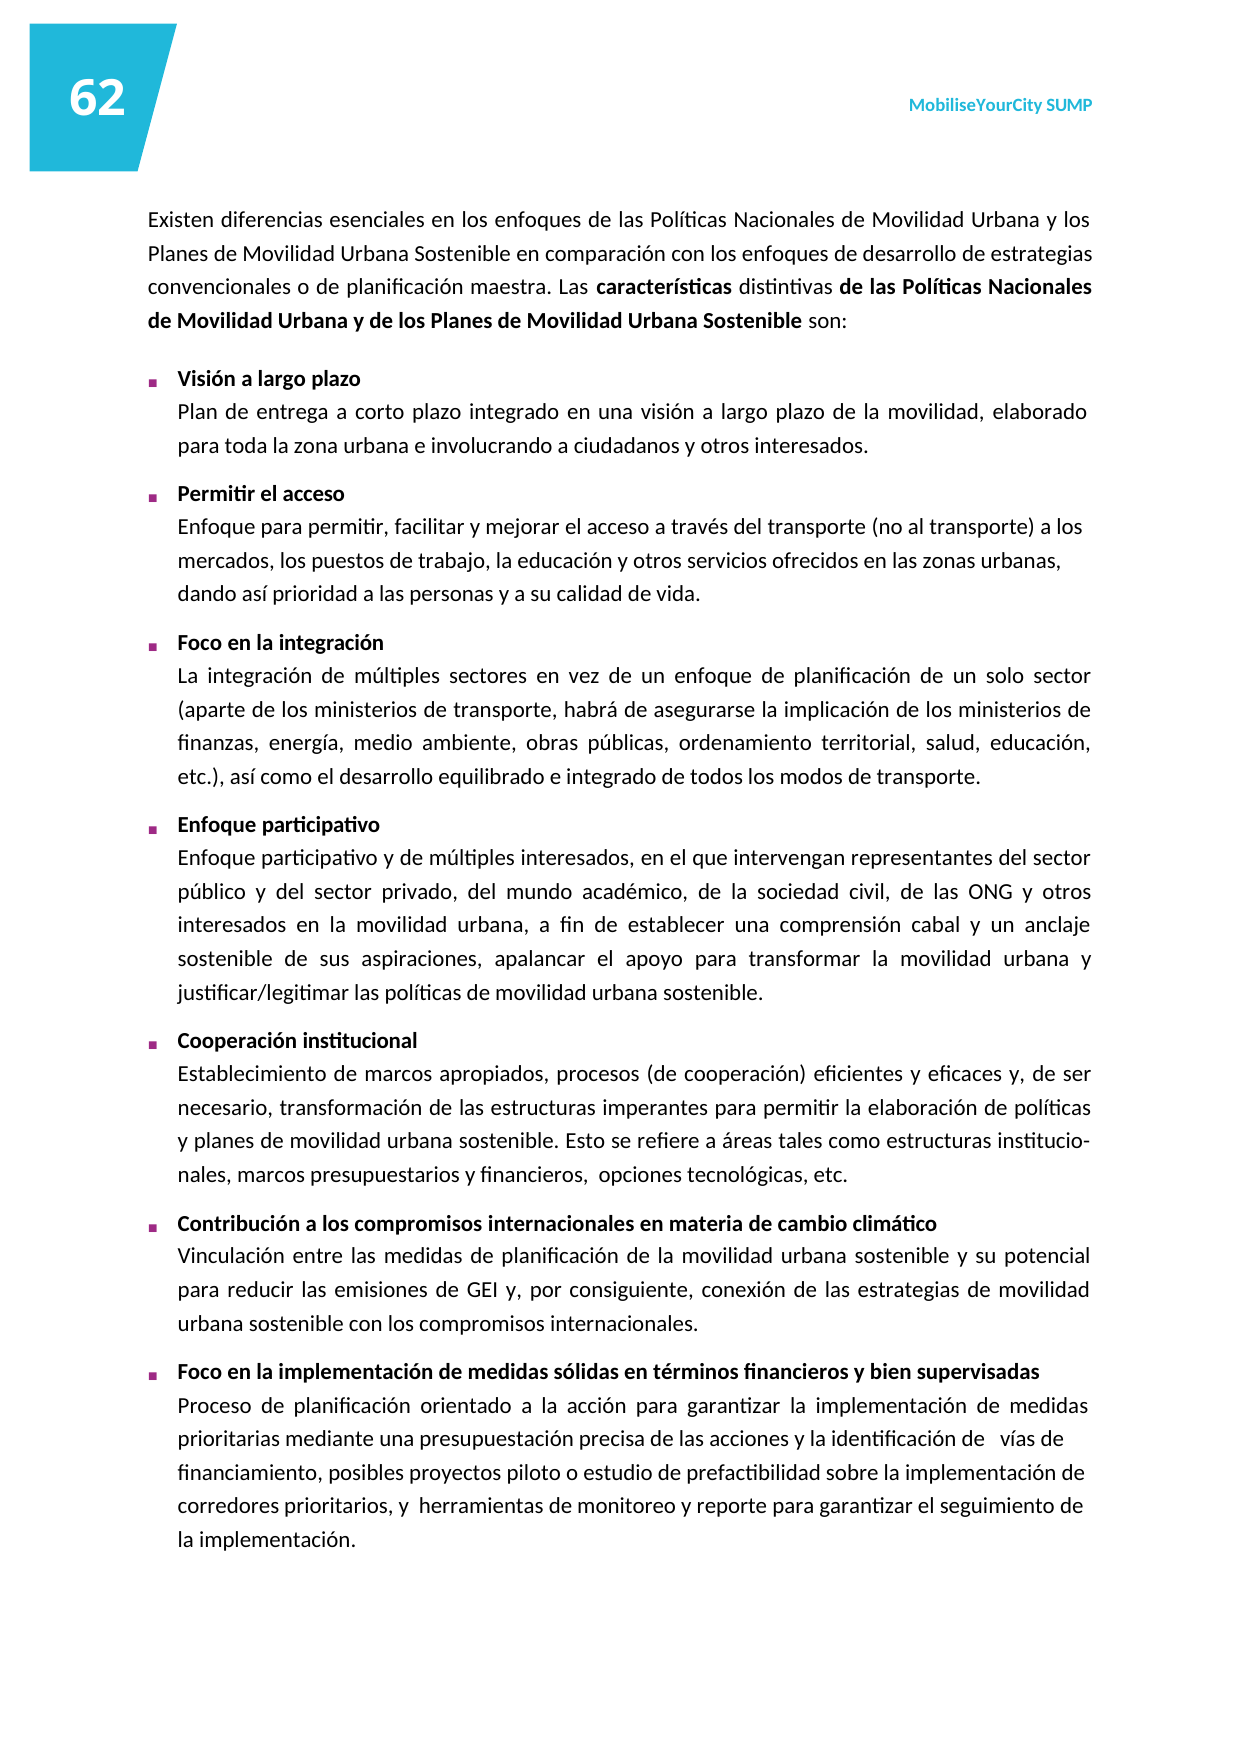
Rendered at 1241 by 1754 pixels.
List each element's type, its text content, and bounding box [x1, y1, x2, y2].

text MobiliseYourCity SUMP [153, 93, 1093, 116]
subtitle Visión a largo plazo [148, 364, 1221, 392]
subtitle Enfoque participativo [148, 811, 1221, 838]
subtitle Foco en la integración [148, 628, 1221, 656]
text Existen diferencias esenciales en los enfoques de las Políticas Nacionales de Movilidad Urbana y los Planes de Movilidad Urbana Sostenible en comparación con los enfoques de desarrollo de estrategias convencionales o de planificación maestra. Las características distintivas de las Políticas Nacionales de Movilidad Urbana y de los Planes de Movilidad Urbana Sostenible son: [148, 205, 1092, 334]
subtitle Contribución a los compromisos internacionales en materia de cambio climático [148, 1209, 1221, 1237]
subtitle Cooperación institucional [148, 1026, 1221, 1054]
text La integración de múltiples sectores en vez de un enfoque de planificación de un solo sector (aparte de los ministerios de transporte, habrá de asegurarse la implicación de los ministerios de finanzas, energía, medio ambiente, obras públicas, ordenamiento territorial, salud, educación, etc.), así como el desarrollo equilibrado e integrado de todos los modos de transporte. [177, 661, 1093, 790]
text Establecimiento de marcos apropiados, procesos (de cooperación) eficientes y eficaces y, de ser necesario, transformación de las estructuras imperantes para permitir la elaboración de políticas y planes de movilidad urbana sostenible. Esto se refiere a áreas tales como estructuras institucio- nales, marcos presupuestarios y financieros, opciones tecnológicas, etc. [177, 1059, 1092, 1188]
text Vinculación entre las medidas de planificación de la movilidad urbana sostenible y su potencial para reducir las emisiones de GEI y, por consiguiente, conexión de las estrategias de movilidad urbana sostenible con los compromisos internacionales. [177, 1242, 1092, 1337]
text Plan de entrega a corto plazo integrado en una visión a largo plazo de la movilidad, elaborado para toda la zona urbana e involucrando a ciudadanos y otros interesados. [177, 397, 1092, 459]
subtitle Permitir el acceso [148, 479, 1221, 507]
text Enfoque para permitir, facilitar y mejorar el acceso a través del transporte (no al transporte) a los mercados, los puestos de trabajo, la educación y otros servicios ofrecidos en las zonas urbanas, dando así prioridad a las personas y a su calidad de vida. [177, 512, 1092, 607]
text Enfoque participativo y de múltiples interesados, en el que intervengan representantes del sector público y del sector privado, del mundo académico, de la sociedad civil, de las ONG y otros interesados en la movilidad urbana, a fin de establecer una comprensión cabal y un anclaje sostenible de sus aspiraciones, apalancar el apoyo para transformar la movilidad urbana y justificar/legitimar las políticas de movilidad urbana sostenible. [177, 843, 1093, 1006]
list Foco en la implementación de medidas sólidas en términos financieros y bien supervisadas Proceso de planificación orientado a la acción para garantizar la implementación de medidas prioritarias mediante una presupuestación precisa de las acciones y la identificación de vías de financiamiento, posibles proyectos piloto o estudio de prefactibilidad sobre la implementación de corredores prioritarios, y herramientas de monitoreo y reporte para garantizar el seguimiento de la implementación. [148, 1357, 1093, 1553]
